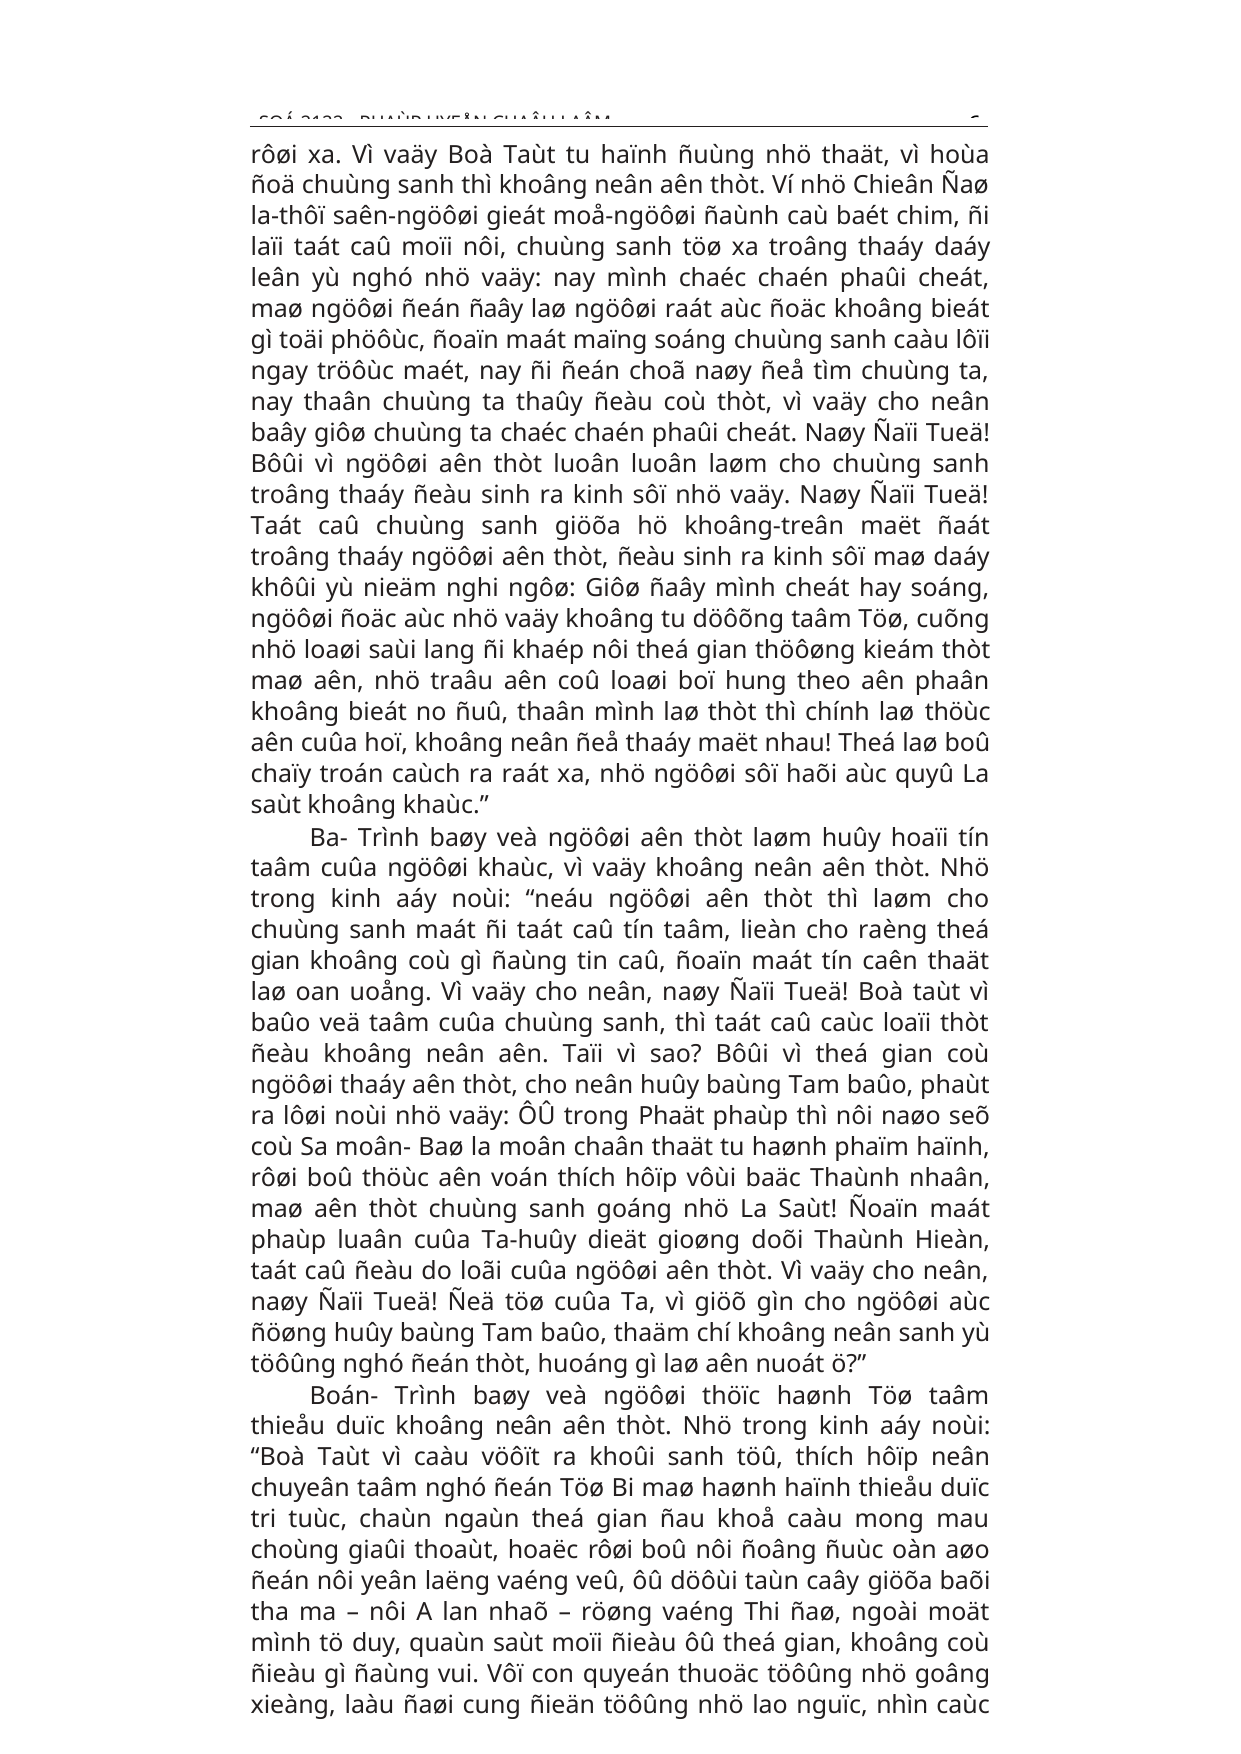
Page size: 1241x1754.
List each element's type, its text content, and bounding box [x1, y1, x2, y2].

text rôøi xa. Vì vaäy Boà Taùt tu haïnh ñuùng nhö thaät, vì hoùa ñoä chuùng sanh thì khoâng neân aên thòt. Ví nhö Chieân Ñaø la-thôï saên-ngöôøi gieát moå-ngöôøi ñaùnh caù baét chim, ñi laïi taát caû moïi nôi, chuùng sanh töø xa troâng thaáy daáy leân yù nghó nhö vaäy: nay mình chaéc chaén phaûi cheát, maø ngöôøi ñeán ñaây laø ngöôøi raát aùc ñoäc khoâng bieát gì toäi phöôùc, ñoaïn maát maïng soáng chuùng sanh caàu lôïi ngay tröôùc maét, nay ñi ñeán choã naøy ñeå tìm chuùng ta, nay thaân chuùng ta thaûy ñeàu coù thòt, vì vaäy cho neân baây giôø chuùng ta chaéc chaén phaûi cheát. Naøy Ñaïi Tueä! Bôûi vì ngöôøi aên thòt luoân luoân laøm cho chuùng sanh troâng thaáy ñeàu sinh ra kinh sôï nhö vaäy. Naøy Ñaïi Tueä! Taát caû chuùng sanh giöõa hö khoâng-treân maët ñaát troâng thaáy ngöôøi aên thòt, ñeàu sinh ra kinh sôï maø daáy khôûi yù nieäm nghi ngôø: Giôø ñaây mình cheát hay soáng, ngöôøi ñoäc aùc nhö vaäy khoâng tu döôõng taâm Töø, cuõng nhö loaøi saùi lang ñi khaép nôi theá gian thöôøng kieám thòt maø aên, nhö traâu aên coû loaøi boï hung theo aên phaân khoâng bieát no ñuû, thaân mình laø thòt thì chính laø thöùc aên cuûa hoï, khoâng neân ñeå thaáy maët nhau! Theá laø boû chaïy troán caùch ra raát xa, nhö ngöôøi sôï haõi aùc quyû La saùt khoâng khaùc.” [250, 138, 990, 821]
text Ba- Trình baøy veà ngöôøi aên thòt laøm huûy hoaïi tín taâm cuûa ngöôøi khaùc, vì vaäy khoâng neân aên thòt. Nhö trong kinh aáy noùi: “neáu ngöôøi aên thòt thì laøm cho chuùng sanh maát ñi taát caû tín taâm, lieàn cho raèng theá gian khoâng coù gì ñaùng tin caû, ñoaïn maát tín caên thaät laø oan uoång. Vì vaäy cho neân, naøy Ñaïi Tueä! Boà taùt vì baûo veä taâm cuûa chuùng sanh, thì taát caû caùc loaïi thòt ñeàu khoâng neân aên. Taïi vì sao? Bôûi vì theá gian coù ngöôøi thaáy aên thòt, cho neân huûy baùng Tam baûo, phaùt ra lôøi noùi nhö vaäy: ÔÛ trong Phaät phaùp thì nôi naøo seõ coù Sa moân- Baø la moân chaân thaät tu haønh phaïm haïnh, rôøi boû thöùc aên voán thích hôïp vôùi baäc Thaùnh nhaân, maø aên thòt chuùng sanh goáng nhö La Saùt! Ñoaïn maát phaùp luaân cuûa Ta-huûy dieät gioøng doõi Thaùnh Hieàn, taát caû ñeàu do loãi cuûa ngöôøi aên thòt. Vì vaäy cho neân, naøy Ñaïi Tueä! Ñeä töø cuûa Ta, vì giöõ gìn cho ngöôøi aùc ñöøng huûy baùng Tam baûo, thaäm chí khoâng neân sanh yù töôûng nghó ñeán thòt, huoáng gì laø aên nuoát ö?” [250, 821, 990, 1380]
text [250, 1380, 990, 1721]
